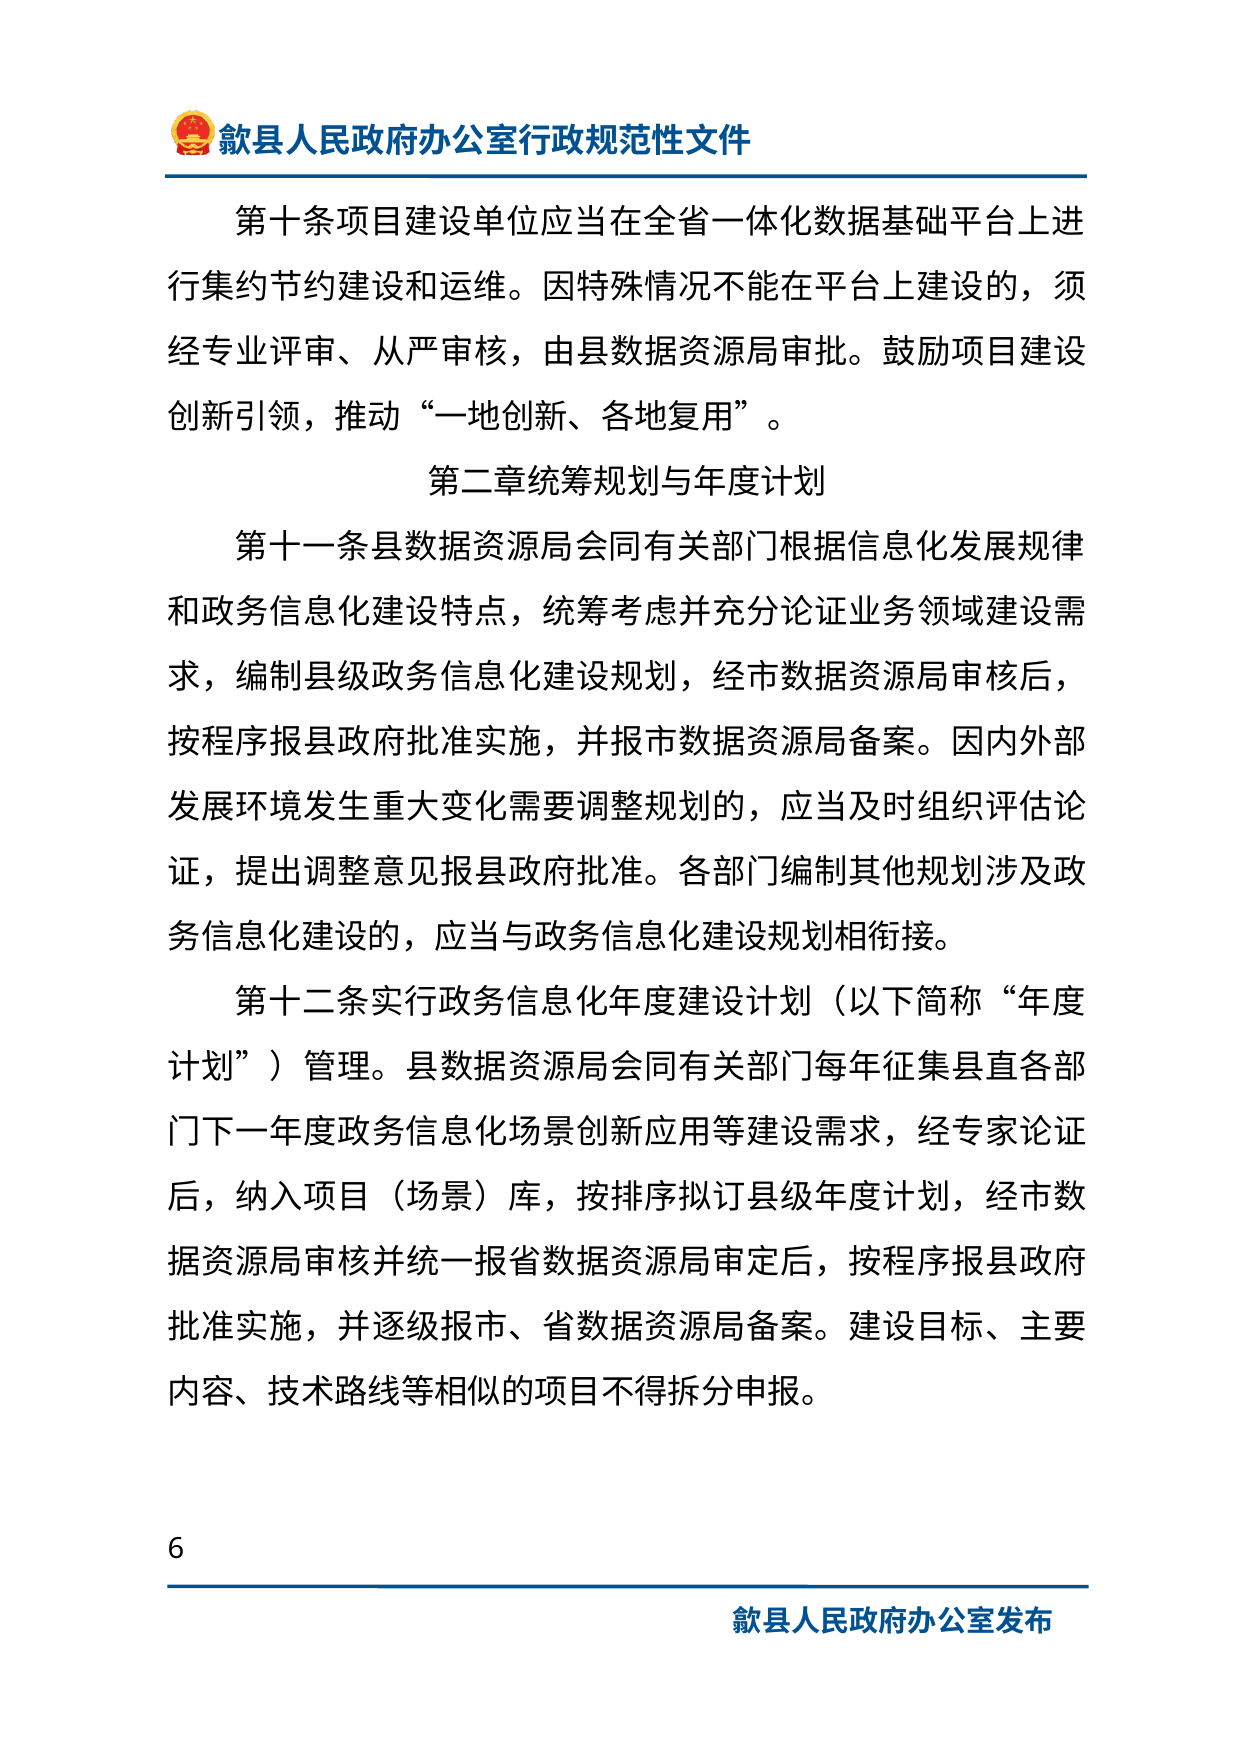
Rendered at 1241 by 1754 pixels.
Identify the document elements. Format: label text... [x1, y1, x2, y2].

picture [167, 108, 218, 159]
text 第十条项目建设单位应当在全省一体化数据基础平台上进行集约节约建设和运维。因特殊情况不能在平台上建设的，须经专业评审、从严审核，由县数据资源局审批。鼓励项目建设创新引领，推动“一地创新、各地复用”。 [167, 186, 1087, 446]
text 第二章统筹规划与年度计划 [167, 446, 1087, 511]
text 第十一条县数据资源局会同有关部门根据信息化发展规律和政务信息化建设特点，统筹考虑并充分论证业务领域建设需求，编制县级政务信息化建设规划，经市数据资源局审核后，按程序报县政府批准实施，并报市数据资源局备案。因内外部发展环境发生重大变化需要调整规划的，应当及时组织评估论证，提出调整意见报县政府批准。各部门编制其他规划涉及政务信息化建设的，应当与政务信息化建设规划相衔接。 [167, 511, 1087, 966]
text 第十二条实行政务信息化年度建设计划（以下简称“年度计划”）管理。县数据资源局会同有关部门每年征集县直各部门下一年度政务信息化场景创新应用等建设需求，经专家论证后，纳入项目（场景）库，按排序拟订县级年度计划，经市数据资源局审核并统一报省数据资源局审定后，按程序报县政府批准实施，并逐级报市、省数据资源局备案。建设目标、主要内容、技术路线等相似的项目不得拆分申报。 [167, 966, 1087, 1421]
